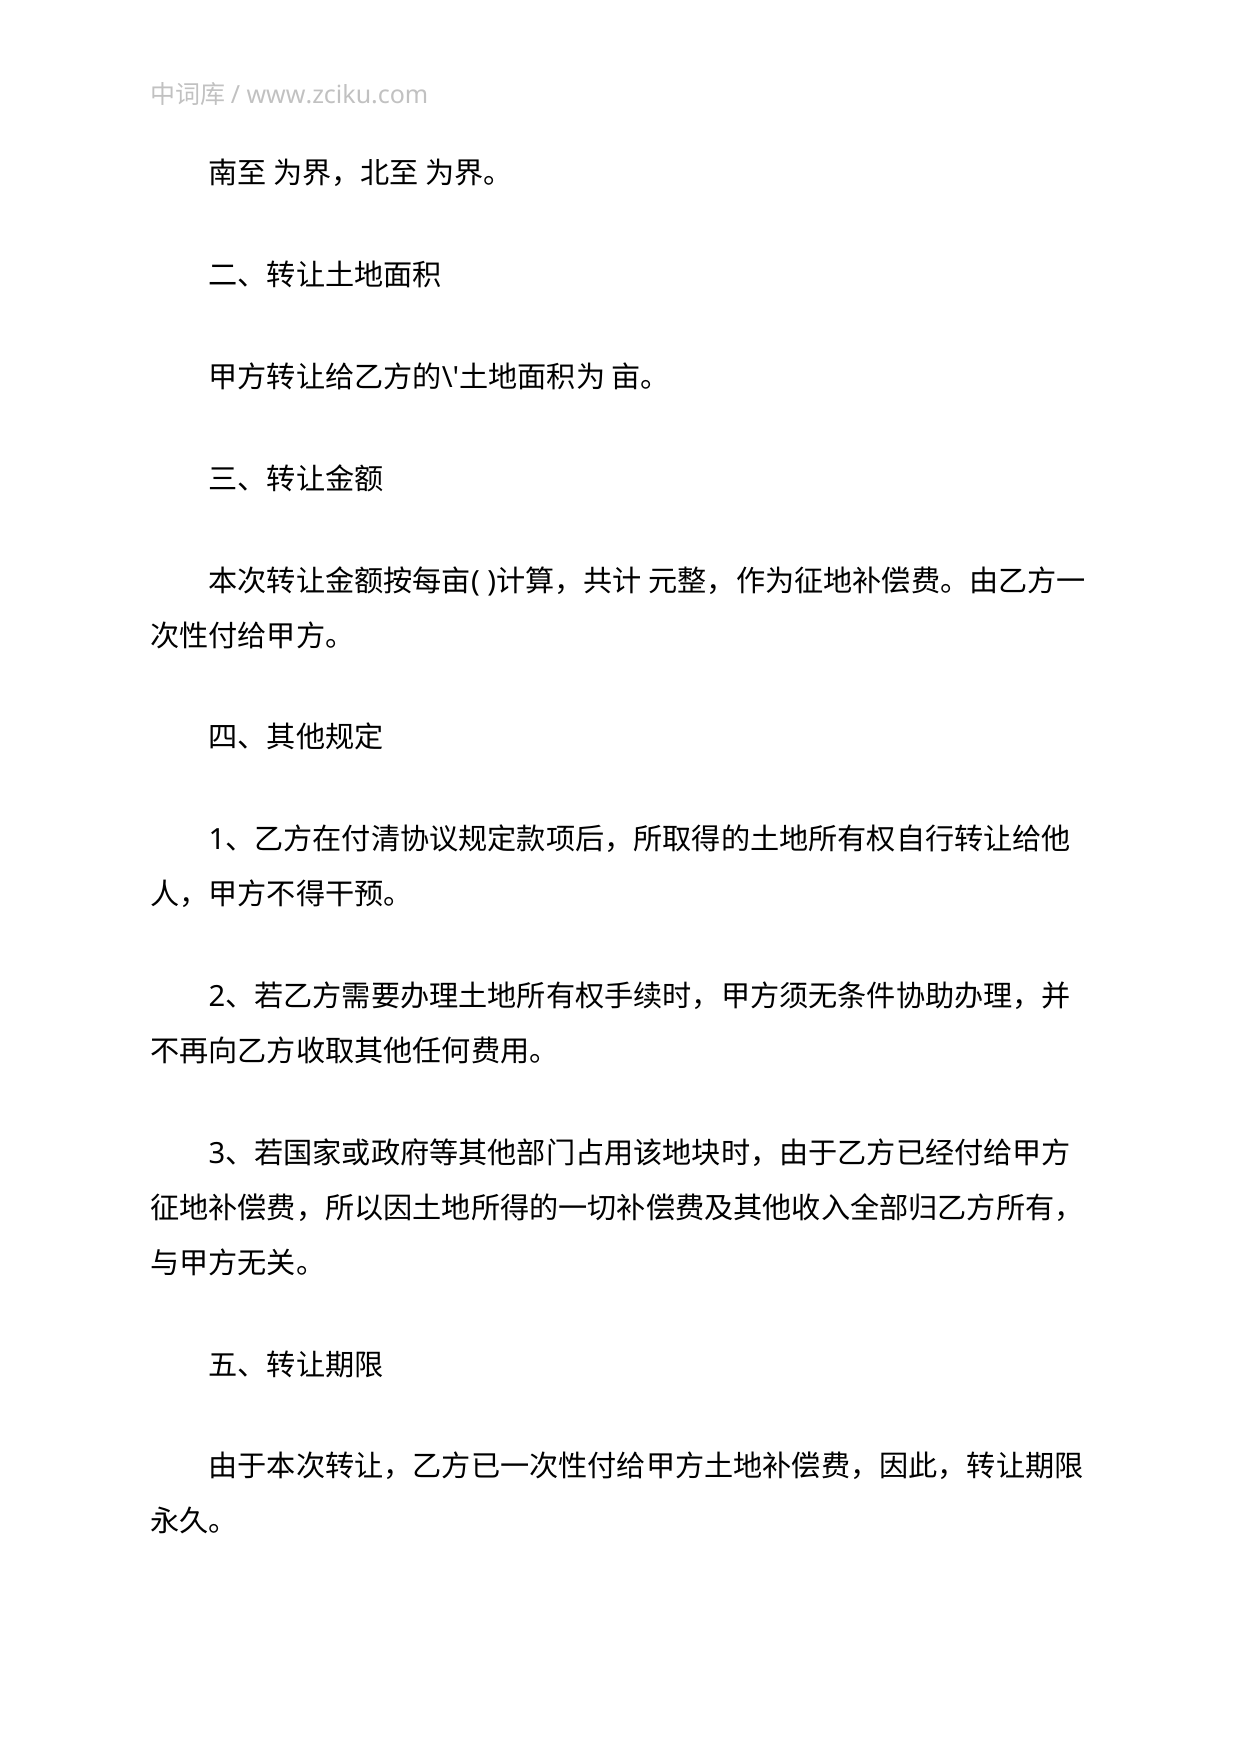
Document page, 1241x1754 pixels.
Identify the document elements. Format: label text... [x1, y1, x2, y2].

text 由于本次转让，乙方已一次性付给甲方土地补偿费，因此，转让期限永久。 [150, 1443, 1090, 1540]
text 本次转让金额按每亩( )计算，共计 元整，作为征地补偿费。由乙方一次性付给甲方。 [150, 557, 1090, 654]
text 3、若国家或政府等其他部门占用该地块时，由于乙方已经付给甲方征地补偿费，所以因土地所得的一切补偿费及其他收入全部归乙方所有，与甲方无关。 [150, 1129, 1090, 1282]
text 2、若乙方需要办理土地所有权手续时，甲方须无条件协助办理，并不再向乙方收取其他任何费用。 [150, 973, 1090, 1070]
text 甲方转让给乙方的\'土地面积为 亩。 [150, 353, 1090, 396]
text 二、转让土地面积 [150, 252, 1090, 294]
text 五、转让期限 [150, 1341, 1090, 1383]
text 1、乙方在付清协议规定款项后，所取得的土地所有权自行转让给他人，甲方不得干预。 [150, 816, 1090, 913]
text 三、转让金额 [150, 456, 1090, 498]
text 四、其他规定 [150, 714, 1090, 756]
text 南至 为界，北至 为界。 [150, 150, 1090, 192]
